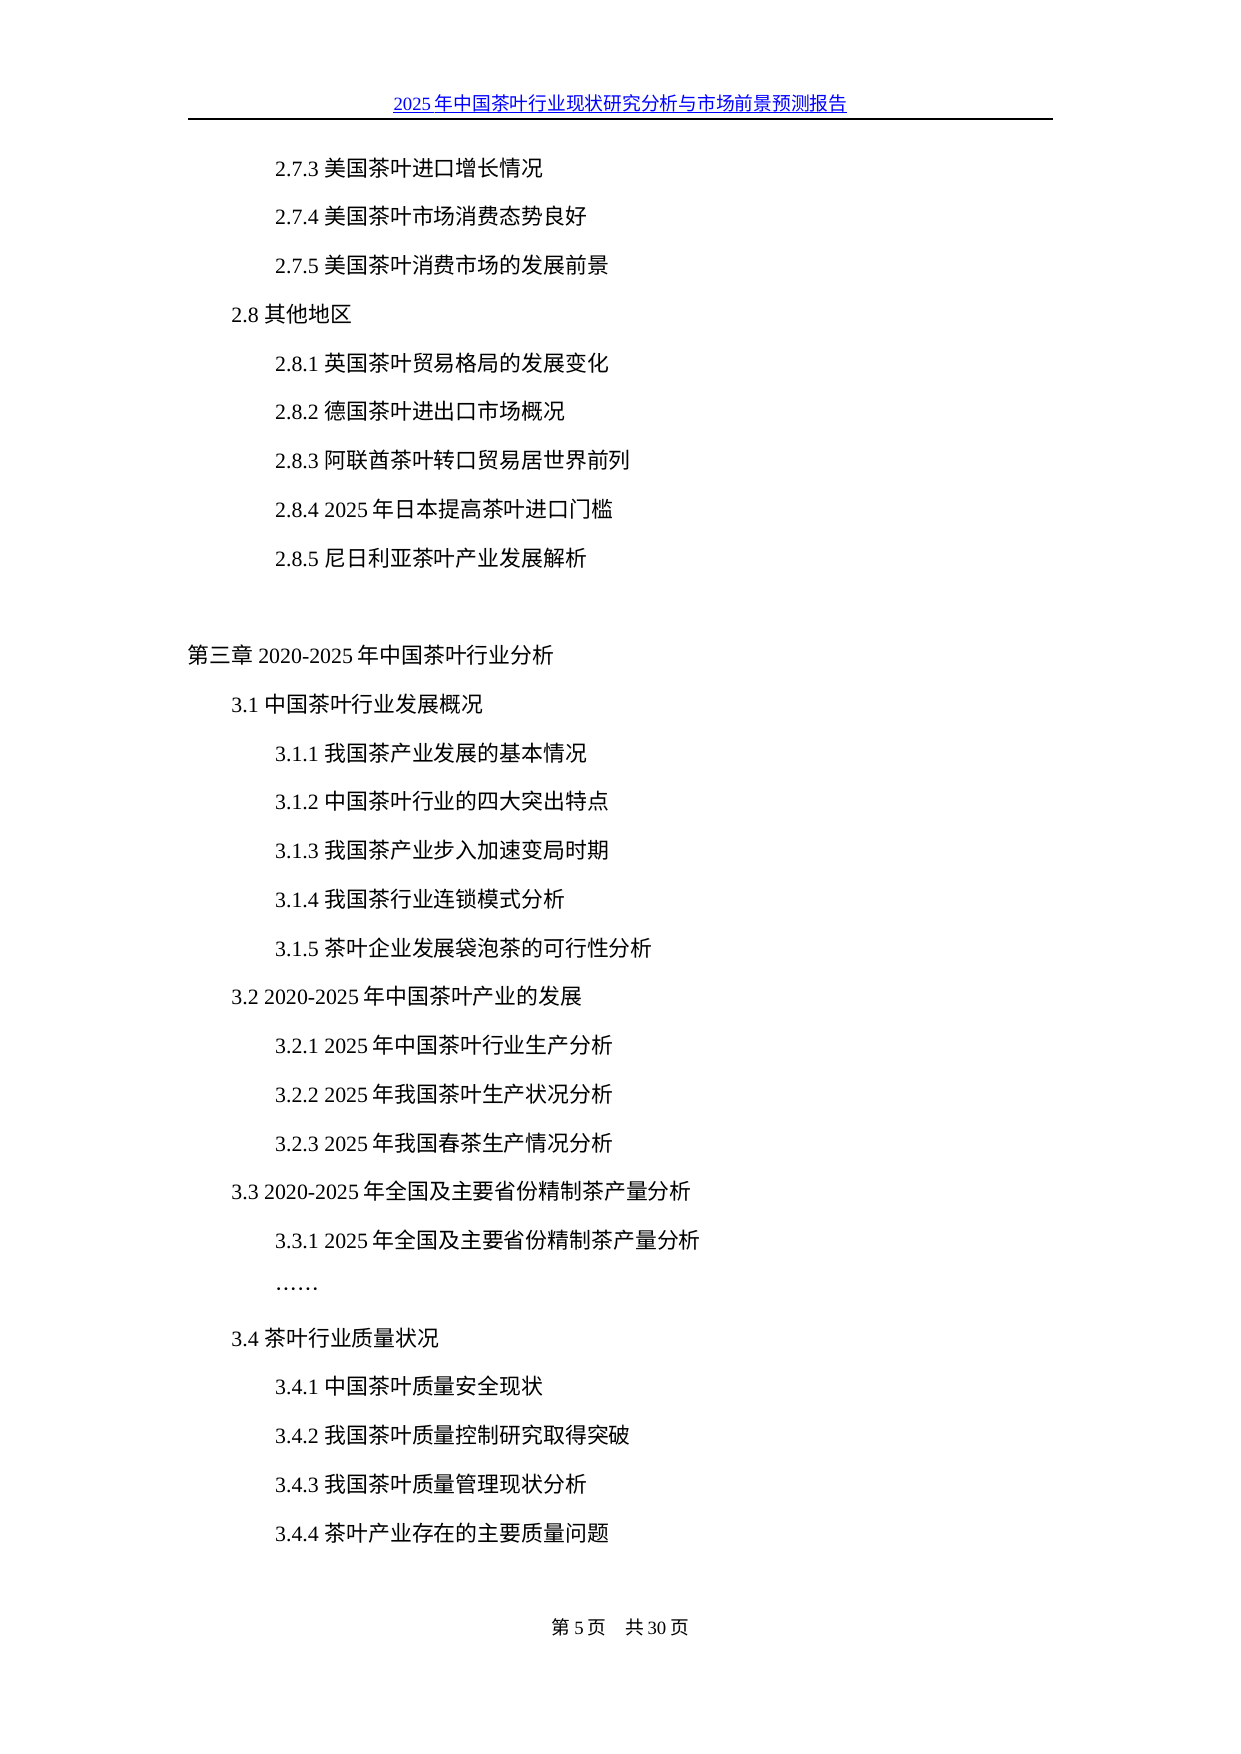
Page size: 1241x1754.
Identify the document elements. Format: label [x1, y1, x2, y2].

text [187, 150, 1053, 1548]
